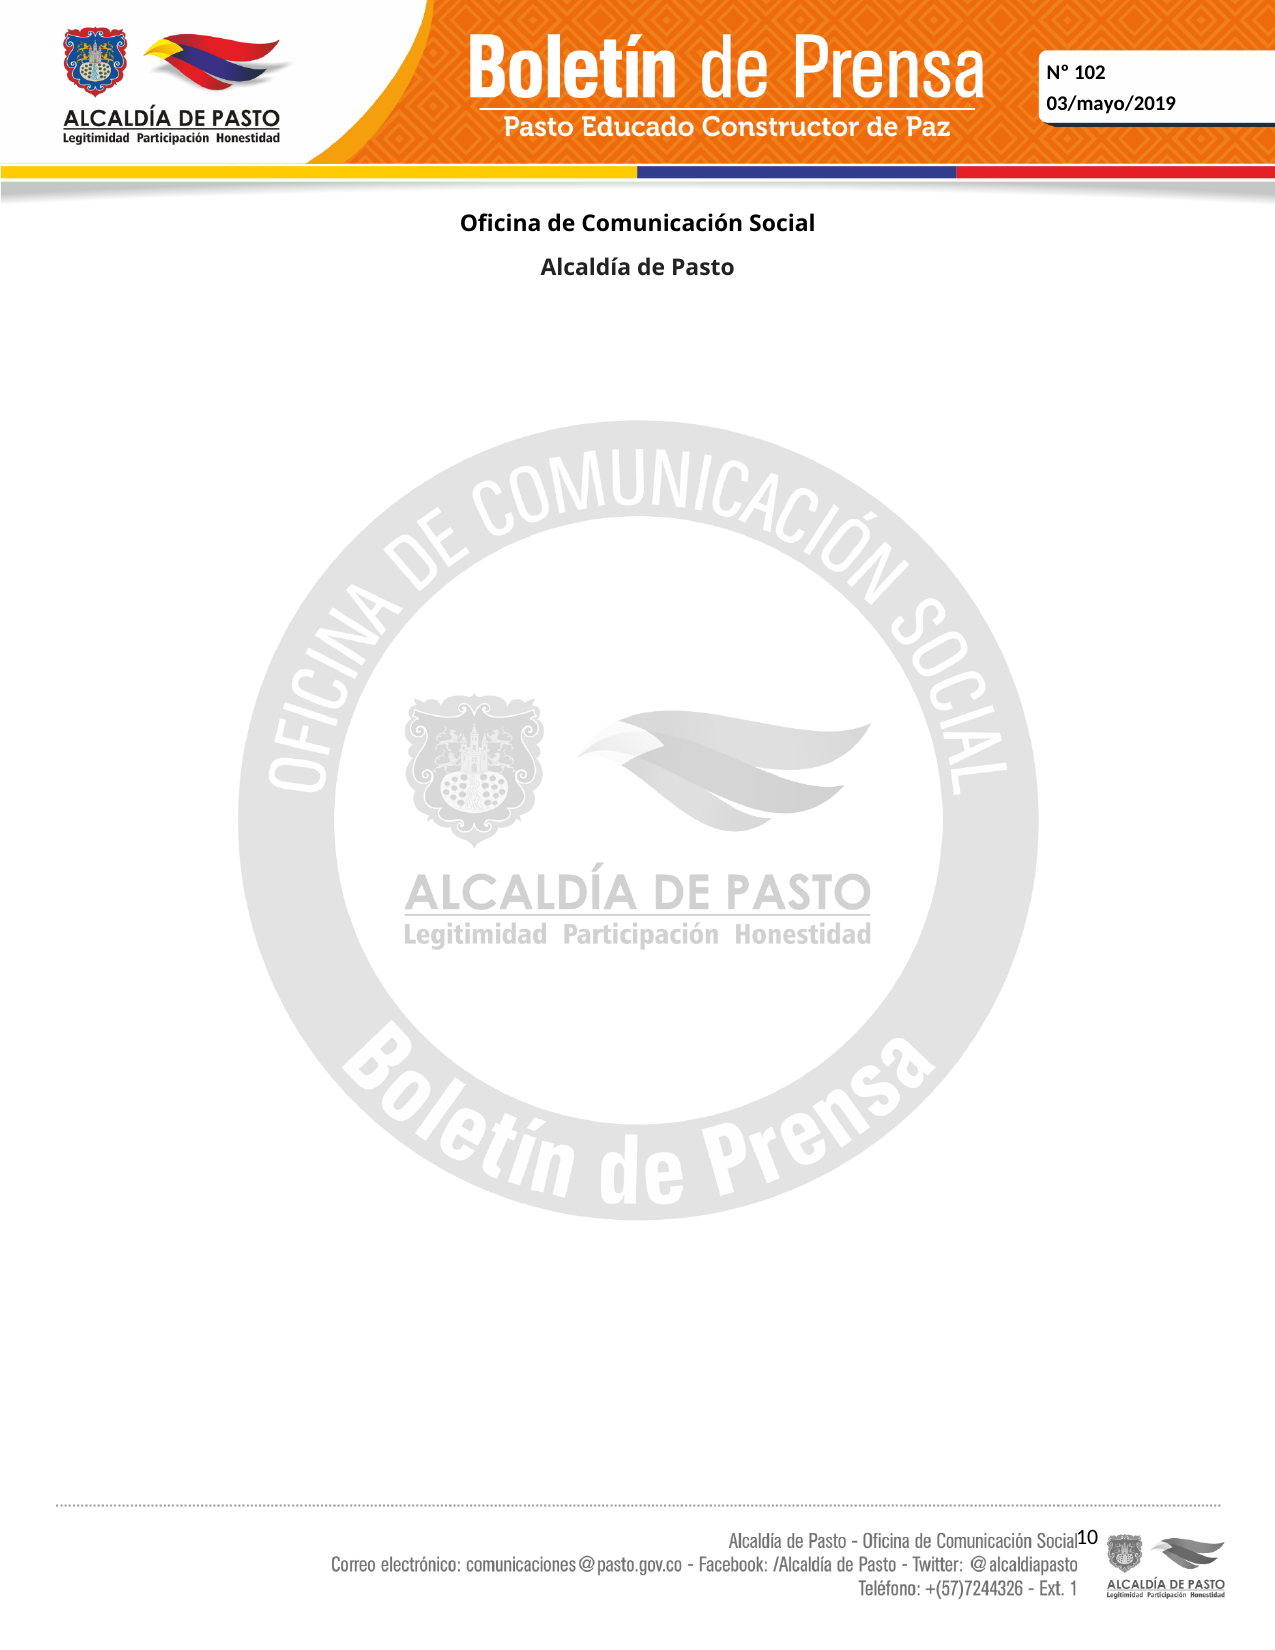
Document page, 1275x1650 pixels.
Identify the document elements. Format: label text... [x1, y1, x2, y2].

text Alcaldía de Pasto [177, 251, 1098, 282]
picture [0, 0, 1275, 1645]
text Oficina de Comunicación Social [177, 207, 1098, 238]
